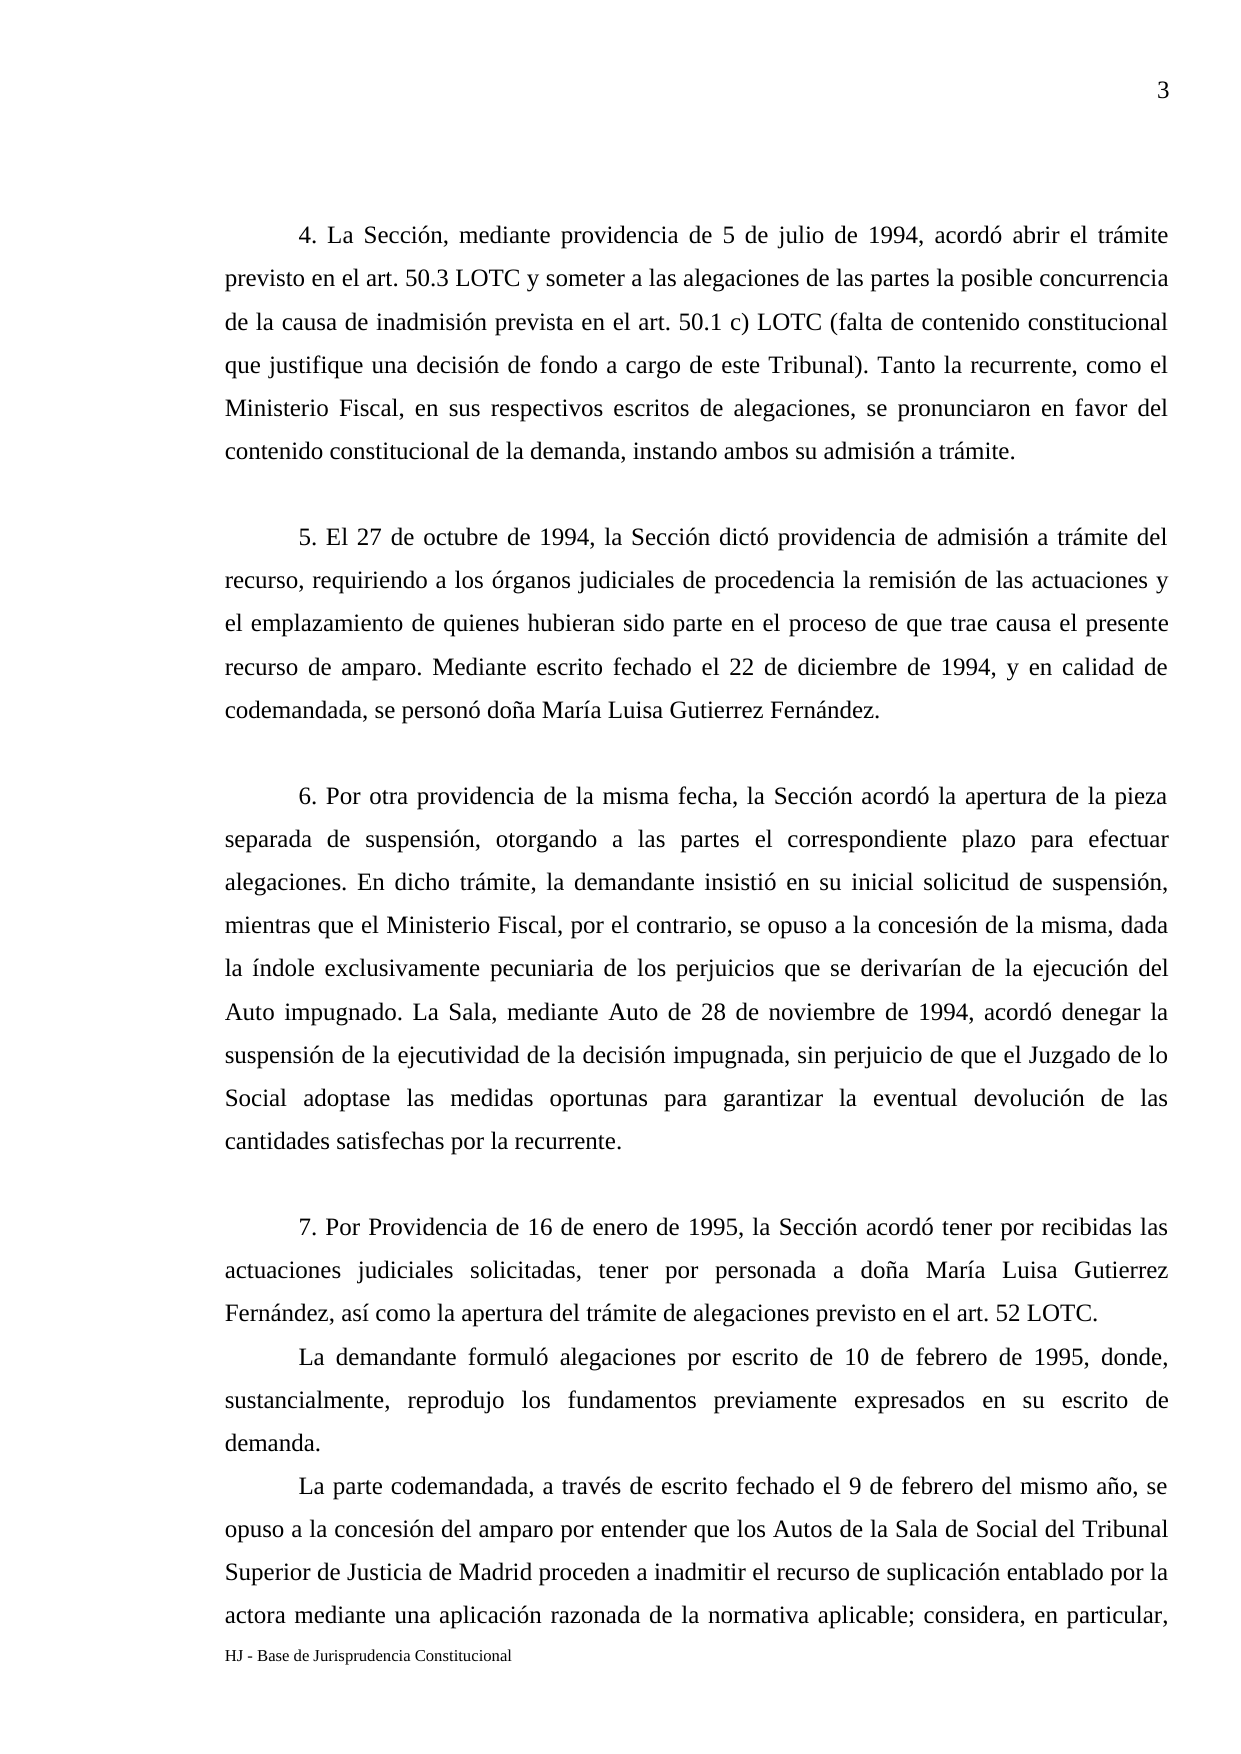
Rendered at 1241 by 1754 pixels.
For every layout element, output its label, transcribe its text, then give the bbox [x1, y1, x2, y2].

text La demandante formuló alegaciones por escrito de 10 de febrero de 1995, donde, sustancialmente, reprodujo los fundamentos previamente expresados en su escrito de demanda. [224, 1342, 1169, 1457]
text 7. Por Providencia de 16 de enero de 1995, la Sección acordó tener por recibidas las actuaciones judiciales solicitadas, tener por personada a doña María Luisa Gutierrez Fernández, así como la apertura del trámite de alegaciones previsto en el art. 52 LOTC. [224, 1212, 1169, 1327]
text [224, 1471, 1169, 1629]
text 5. El 27 de octubre de 1994, la Sección dictó providencia de admisión a trámite del recurso, requiriendo a los órganos judiciales de procedencia la remisión de las actuaciones y el emplazamiento de quienes hubieran sido parte en el proceso de que trae causa el presente recurso de amparo. Mediante escrito fechado el 22 de diciembre de 1994, y en calidad de codemandada, se personó doña María Luisa Gutierrez Fernández. [224, 522, 1169, 723]
text 6. Por otra providencia de la misma fecha, la Sección acordó la apertura de la pieza separada de suspensión, otorgando a las partes el correspondiente plazo para efectuar alegaciones. En dicho trámite, la demandante insistió en su inicial solicitud de suspensión, mientras que el Ministerio Fiscal, por el contrario, se opuso a la concesión de la misma, dada la índole exclusivamente pecuniaria de los perjuicios que se derivarían de la ejecución del Auto impugnado. La Sala, mediante Auto de 28 de noviembre de 1994, acordó denegar la suspensión de la ejecutividad de la decisión impugnada, sin perjuicio de que el Juzgado de lo Social adoptase las medidas oportunas para garantizar la eventual devolución de las cantidades satisfechas por la recurrente. [224, 781, 1169, 1155]
text 4. La Sección, mediante providencia de 5 de julio de 1994, acordó abrir el trámite previsto en el art. 50.3 LOTC y someter a las alegaciones de las partes la posible concurrencia de la causa de inadmisión prevista en el art. 50.1 c) LOTC (falta de contenido constitucional que justifique una decisión de fondo a cargo de este Tribunal). Tanto la recurrente, como el Ministerio Fiscal, en sus respectivos escritos de alegaciones, se pronunciaron en favor del contenido constitucional de la demanda, instando ambos su admisión a trámite. [224, 220, 1169, 465]
